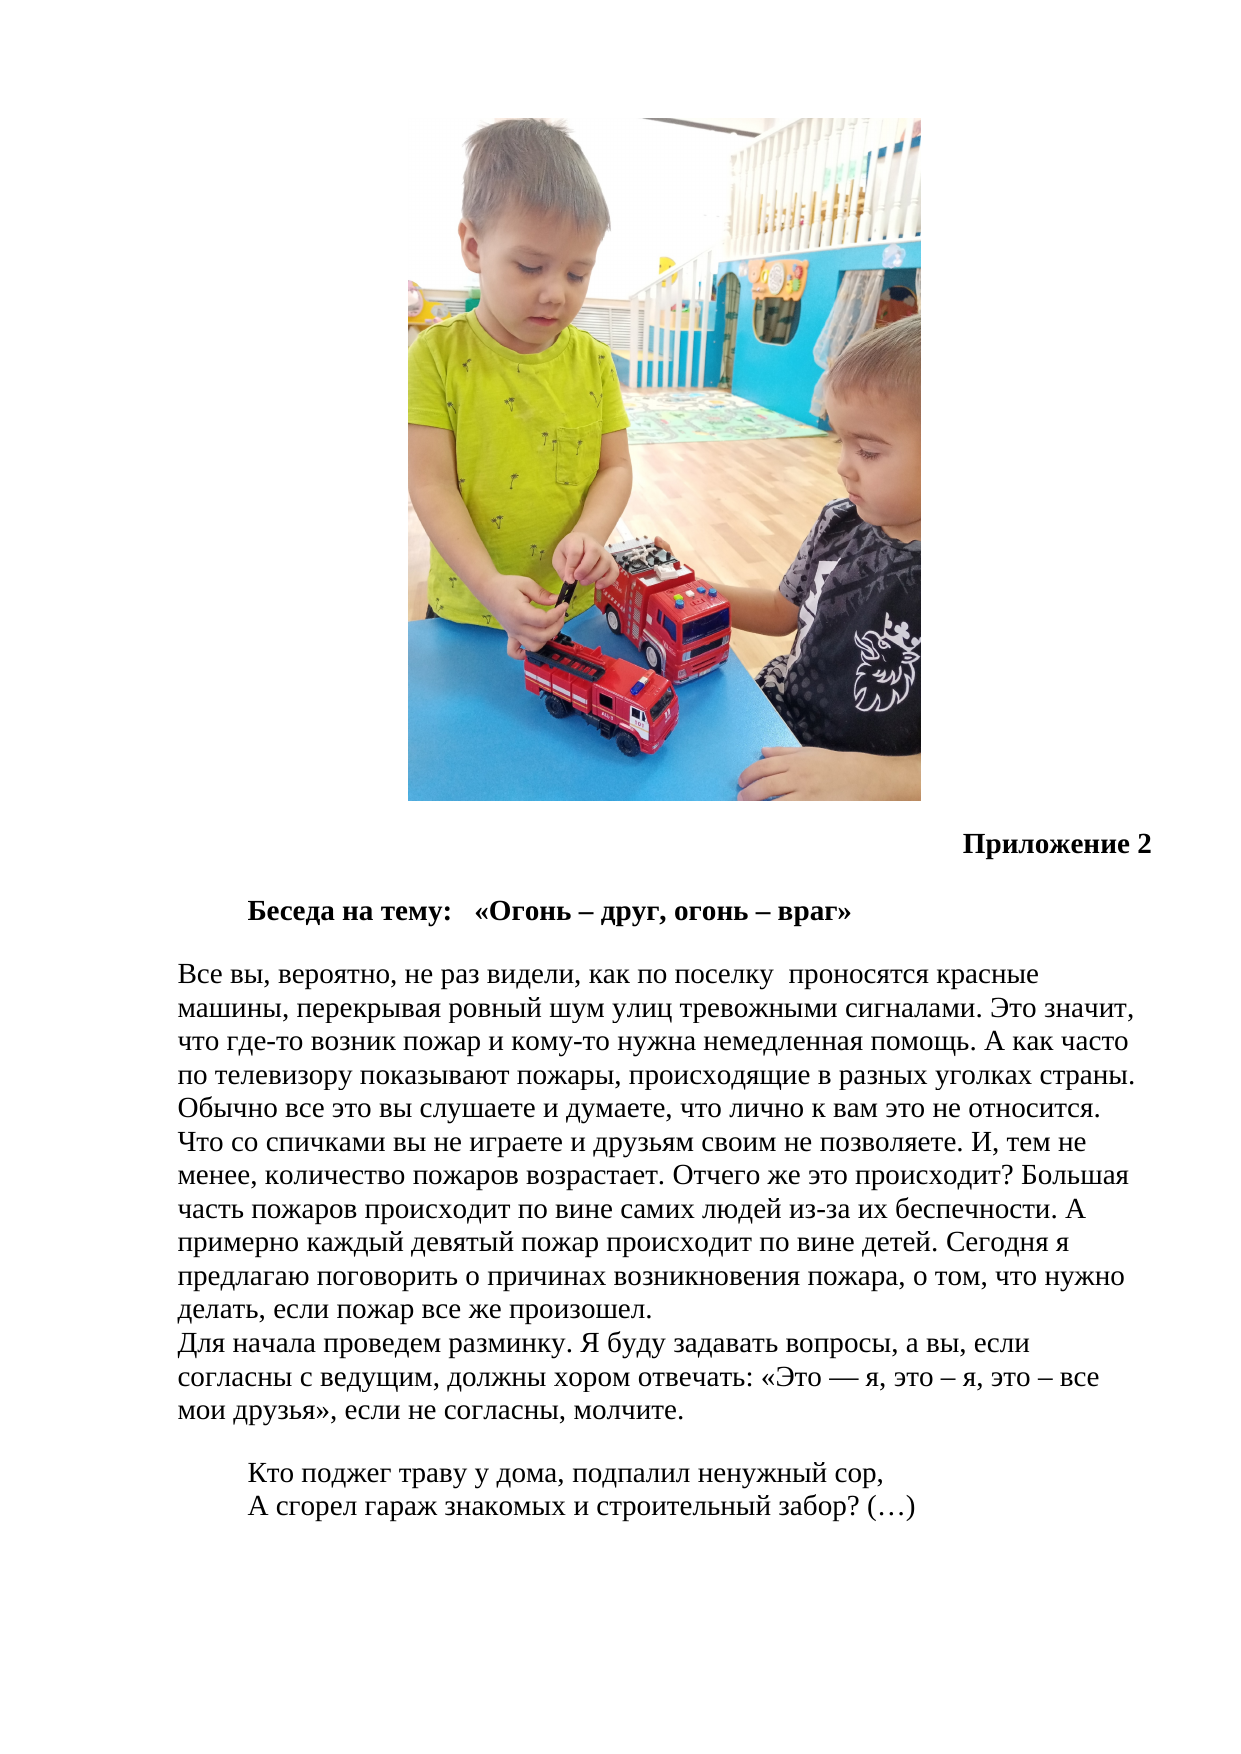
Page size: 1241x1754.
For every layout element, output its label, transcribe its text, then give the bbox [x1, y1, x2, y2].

text Беседа на тему: «Огонь – друг, огонь – враг» [247, 893, 1152, 927]
text Приложение 2 [177, 826, 1152, 859]
picture [408, 118, 921, 801]
text Все вы, вероятно, не раз видели, как по поселку проносятся красные машины, перекрывая ровный шум улиц тревожными сигналами. Это значит, что где-то возник пожар и кому-то нужна немедленная помощь. А как часто по телевизору показывают пожары, происходящие в разных уголках страны. Обычно все это вы слушаете и думаете, что лично к вам это не относится. Что со спичками вы не играете и друзьям своим не позволяете. И, тем не менее, количество пожаров возрастает. Отчего же это происходит? Большая часть пожаров происходит по вине самих людей из-за их беспечности. А примерно каждый девятый пожар происходит по вине детей. Сегодня я предлагаю поговорить о причинах возникновения пожара, о том, что нужно делать, если пожар все же произошел. Для начала проведем разминку. Я буду задавать вопросы, а вы, если согласны с ведущим, должны хором отвечать: «Это — я, это – я, это – все мои друзья», если не согласны, молчите. [177, 956, 1152, 1426]
text Кто поджег траву у дома, подпалил ненужный сор, А сгорел гараж знакомых и строительный забор? (…) [247, 1455, 1152, 1522]
